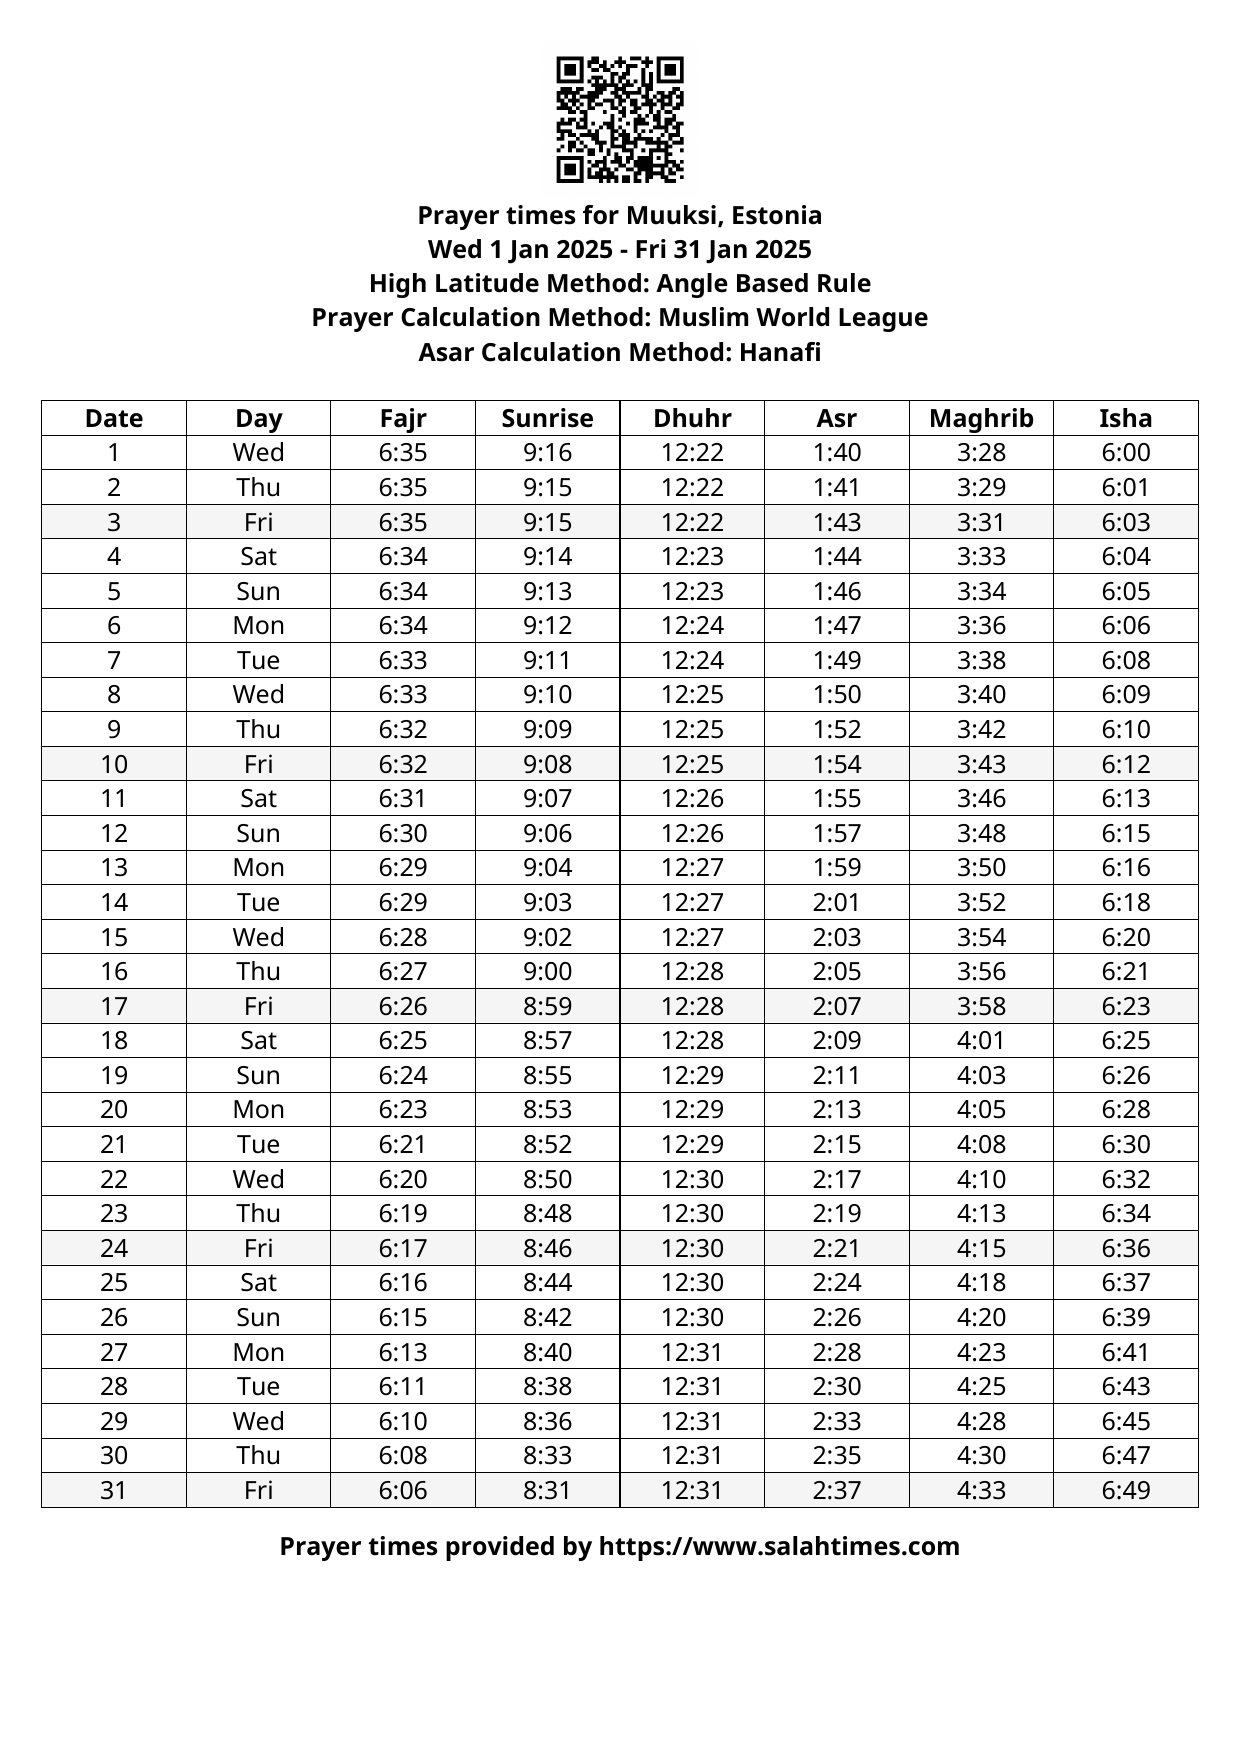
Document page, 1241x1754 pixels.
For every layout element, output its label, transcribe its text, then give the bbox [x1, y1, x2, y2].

table_cell 6:10 [1054, 712, 1198, 746]
table_cell 14 [42, 885, 186, 919]
table_cell Sat [187, 1266, 330, 1299]
table_cell 12:30 [621, 1300, 764, 1334]
table_cell 12:29 [621, 1058, 764, 1092]
table_cell 12:30 [621, 1196, 764, 1230]
table_cell 3:43 [910, 747, 1053, 780]
table_cell 1 [42, 436, 186, 469]
table_cell 10 [42, 747, 186, 780]
table_cell 6:19 [331, 1196, 475, 1230]
table_cell 3:28 [910, 436, 1053, 469]
table_cell 3:29 [910, 470, 1053, 504]
table_cell 8 [42, 678, 186, 711]
table_cell 12:31 [621, 1473, 764, 1507]
table_cell 1:54 [765, 747, 909, 780]
table_cell 12:31 [621, 1369, 764, 1403]
table_cell Tue [187, 1369, 330, 1403]
table_cell Thu [187, 712, 330, 746]
table_cell 6:16 [1054, 851, 1198, 884]
table_cell 2:19 [765, 1196, 909, 1230]
text Prayer times provided by https://www.salahtimes.com [42, 1528, 1198, 1563]
table_cell 6:36 [1054, 1231, 1198, 1264]
table_cell 1:40 [765, 436, 909, 469]
table_cell 3:40 [910, 678, 1053, 711]
table_cell 12:25 [621, 747, 764, 780]
table_cell Sun [187, 816, 330, 849]
table_cell 6:21 [331, 1127, 475, 1161]
table_cell 6:33 [331, 643, 475, 677]
table_cell 6:26 [331, 989, 475, 1022]
table_cell Sun [187, 1300, 330, 1334]
table_cell 8:46 [476, 1231, 619, 1264]
table_cell 8:50 [476, 1162, 619, 1195]
table_cell 6:30 [331, 816, 475, 849]
table_cell 19 [42, 1058, 186, 1092]
table_cell 1:57 [765, 816, 909, 849]
table_cell 6:06 [1054, 609, 1198, 642]
table_cell Mon [187, 609, 330, 642]
table_cell 6:05 [1054, 574, 1198, 607]
table_cell Fri [187, 505, 330, 538]
table_cell 3:34 [910, 574, 1053, 607]
table_cell Sat [187, 1024, 330, 1057]
table_cell 12:31 [621, 1335, 764, 1368]
table_cell 8:33 [476, 1439, 619, 1472]
table_cell 6:35 [331, 470, 475, 504]
table_cell 17 [42, 989, 186, 1022]
table_cell 12:29 [621, 1127, 764, 1161]
table_cell 3:58 [910, 989, 1053, 1022]
table_cell 2:24 [765, 1266, 909, 1299]
text High Latitude Method: Angle Based Rule [42, 266, 1198, 300]
table_cell 21 [42, 1127, 186, 1161]
table_cell 6:35 [331, 436, 475, 469]
table_cell 12:27 [621, 851, 764, 884]
table_cell 7 [42, 643, 186, 677]
table_cell 6:13 [331, 1335, 475, 1368]
table_cell 4:05 [910, 1093, 1053, 1126]
table_cell 8:59 [476, 989, 619, 1022]
table_cell Wed [187, 678, 330, 711]
table_cell 12:25 [621, 678, 764, 711]
table_cell 6 [42, 609, 186, 642]
table_cell 6:26 [1054, 1058, 1198, 1092]
table_cell 9:12 [476, 609, 619, 642]
table_cell 9:11 [476, 643, 619, 677]
table_cell 9:15 [476, 470, 619, 504]
table_cell Tue [187, 1127, 330, 1161]
text Prayer times for Muuksi, Estonia [42, 198, 1198, 232]
table_cell 6:11 [331, 1369, 475, 1403]
table_cell 3:33 [910, 539, 1053, 573]
table_header Day [187, 401, 330, 434]
table_cell Tue [187, 885, 330, 919]
table_cell 9:09 [476, 712, 619, 746]
table_cell 6:04 [1054, 539, 1198, 573]
table_cell 6:00 [1054, 436, 1198, 469]
table_cell 4:01 [910, 1024, 1053, 1057]
table_cell 9:07 [476, 781, 619, 815]
table_cell Mon [187, 851, 330, 884]
table_cell 1:43 [765, 505, 909, 538]
table_cell 2:05 [765, 954, 909, 988]
table_cell 23 [42, 1196, 186, 1230]
table_cell 2:11 [765, 1058, 909, 1092]
table_header Isha [1054, 401, 1198, 434]
table_cell 6:37 [1054, 1266, 1198, 1299]
text Asar Calculation Method: Hanafi [42, 334, 1198, 368]
table_cell 4 [42, 539, 186, 573]
table_cell 8:44 [476, 1266, 619, 1299]
table_cell 4:25 [910, 1369, 1053, 1403]
table_cell 6:34 [331, 574, 475, 607]
table_cell 29 [42, 1404, 186, 1437]
table_cell 9:00 [476, 954, 619, 988]
table_cell 3:56 [910, 954, 1053, 988]
table_cell 2:09 [765, 1024, 909, 1057]
table_cell 1:59 [765, 851, 909, 884]
table_cell 6:23 [331, 1093, 475, 1126]
table_cell 6:25 [1054, 1024, 1198, 1057]
table_cell 4:10 [910, 1162, 1053, 1195]
picture [542, 41, 699, 198]
table_cell 6:21 [1054, 954, 1198, 988]
table_cell 12:22 [621, 470, 764, 504]
table_cell 9:10 [476, 678, 619, 711]
table_cell 12:24 [621, 609, 764, 642]
table_cell 13 [42, 851, 186, 884]
table_cell 6:24 [331, 1058, 475, 1092]
table_cell 6:27 [331, 954, 475, 988]
table_cell 3:42 [910, 712, 1053, 746]
table_cell 4:18 [910, 1266, 1053, 1299]
table_cell 1:41 [765, 470, 909, 504]
table_cell 8:31 [476, 1473, 619, 1507]
table_cell 3:50 [910, 851, 1053, 884]
table_cell 2:26 [765, 1300, 909, 1334]
table_cell 6:34 [1054, 1196, 1198, 1230]
table_cell Mon [187, 1335, 330, 1368]
table_cell Fri [187, 989, 330, 1022]
table_cell 12:31 [621, 1439, 764, 1472]
table_cell 2:33 [765, 1404, 909, 1437]
table_cell Sat [187, 781, 330, 815]
table_cell 4:23 [910, 1335, 1053, 1368]
table_cell 8:53 [476, 1093, 619, 1126]
table_cell Sun [187, 574, 330, 607]
table_cell 2:03 [765, 920, 909, 953]
table_cell Thu [187, 954, 330, 988]
table_cell 8:36 [476, 1404, 619, 1437]
table_cell 4:08 [910, 1127, 1053, 1161]
table_cell 6:29 [331, 885, 475, 919]
table_cell 3:38 [910, 643, 1053, 677]
table_cell 6:15 [331, 1300, 475, 1334]
table_cell 2:21 [765, 1231, 909, 1264]
table_cell 4:30 [910, 1439, 1053, 1472]
table_cell 31 [42, 1473, 186, 1507]
table_cell 9:06 [476, 816, 619, 849]
table_cell Fri [187, 1473, 330, 1507]
table_cell 6:28 [331, 920, 475, 953]
table_cell Wed [187, 1404, 330, 1437]
table_cell 18 [42, 1024, 186, 1057]
table_cell 6:34 [331, 609, 475, 642]
table_cell 6:16 [331, 1266, 475, 1299]
table_cell 12:22 [621, 505, 764, 538]
table_cell 6:10 [331, 1404, 475, 1437]
table_cell 8:55 [476, 1058, 619, 1092]
table_cell 6:28 [1054, 1093, 1198, 1126]
table_cell 12:26 [621, 781, 764, 815]
table_cell Mon [187, 1093, 330, 1126]
table_cell 6:31 [331, 781, 475, 815]
table_cell 2:15 [765, 1127, 909, 1161]
table_cell 6:01 [1054, 470, 1198, 504]
table_cell 3:48 [910, 816, 1053, 849]
table_cell 9:13 [476, 574, 619, 607]
table_cell 5 [42, 574, 186, 607]
table_cell 12:23 [621, 574, 764, 607]
table_cell Sun [187, 1058, 330, 1092]
table_cell 9:04 [476, 851, 619, 884]
table_cell 3:31 [910, 505, 1053, 538]
table_header Fajr [331, 401, 475, 434]
table_cell 6:30 [1054, 1127, 1198, 1161]
table_cell 28 [42, 1369, 186, 1403]
table_cell 12:28 [621, 954, 764, 988]
table_cell 12:31 [621, 1404, 764, 1437]
table_cell Thu [187, 470, 330, 504]
table_cell 6:15 [1054, 816, 1198, 849]
table_cell 1:49 [765, 643, 909, 677]
table_cell 2:35 [765, 1439, 909, 1472]
table_cell 8:42 [476, 1300, 619, 1334]
table_cell 6:23 [1054, 989, 1198, 1022]
table_cell 4:33 [910, 1473, 1053, 1507]
table_cell Thu [187, 1439, 330, 1472]
table_cell 2:07 [765, 989, 909, 1022]
table_cell 6:39 [1054, 1300, 1198, 1334]
table_cell 12:26 [621, 816, 764, 849]
table_cell 6:25 [331, 1024, 475, 1057]
table_cell 12:27 [621, 885, 764, 919]
table_cell 8:38 [476, 1369, 619, 1403]
table_cell 2:28 [765, 1335, 909, 1368]
table_cell Wed [187, 1162, 330, 1195]
table_cell 9:16 [476, 436, 619, 469]
table_cell 4:15 [910, 1231, 1053, 1264]
table_cell 12:22 [621, 436, 764, 469]
table_cell 9:08 [476, 747, 619, 780]
table_cell 30 [42, 1439, 186, 1472]
table_cell 24 [42, 1231, 186, 1264]
table_cell 3:36 [910, 609, 1053, 642]
table_cell 15 [42, 920, 186, 953]
table_cell 26 [42, 1300, 186, 1334]
table_cell 9 [42, 712, 186, 746]
table_header Sunrise [476, 401, 619, 434]
table_cell 6:08 [331, 1439, 475, 1472]
table_cell 6:34 [331, 539, 475, 573]
table_cell 12:28 [621, 989, 764, 1022]
table_cell 9:02 [476, 920, 619, 953]
table_cell 1:46 [765, 574, 909, 607]
table_cell 6:41 [1054, 1335, 1198, 1368]
table_cell 12:28 [621, 1024, 764, 1057]
table_cell 4:28 [910, 1404, 1053, 1437]
table_cell 3:54 [910, 920, 1053, 953]
table_cell Tue [187, 643, 330, 677]
table_cell Thu [187, 1196, 330, 1230]
table_cell 8:57 [476, 1024, 619, 1057]
table_cell 9:14 [476, 539, 619, 573]
table_cell 12:24 [621, 643, 764, 677]
table_cell 20 [42, 1093, 186, 1126]
table_cell 6:33 [331, 678, 475, 711]
table_cell 2:37 [765, 1473, 909, 1507]
table_cell 6:32 [1054, 1162, 1198, 1195]
table_cell 12:23 [621, 539, 764, 573]
table_header Maghrib [910, 401, 1053, 434]
table_cell 12:30 [621, 1266, 764, 1299]
table_cell 2:01 [765, 885, 909, 919]
table_cell 6:35 [331, 505, 475, 538]
table_cell Wed [187, 436, 330, 469]
table_cell 6:18 [1054, 885, 1198, 919]
table_cell 12:30 [621, 1231, 764, 1264]
table_cell 6:49 [1054, 1473, 1198, 1507]
table_cell 6:43 [1054, 1369, 1198, 1403]
table_cell 6:03 [1054, 505, 1198, 538]
table_cell 4:13 [910, 1196, 1053, 1230]
table_cell Wed [187, 920, 330, 953]
table_cell 3 [42, 505, 186, 538]
table_cell 6:12 [1054, 747, 1198, 780]
table_cell 6:47 [1054, 1439, 1198, 1472]
table_cell 6:20 [331, 1162, 475, 1195]
table_cell 3:46 [910, 781, 1053, 815]
table_header Dhuhr [621, 401, 764, 434]
table_cell 27 [42, 1335, 186, 1368]
table_cell 6:13 [1054, 781, 1198, 815]
table_cell 6:17 [331, 1231, 475, 1264]
table_header Asr [765, 401, 909, 434]
table_cell 1:44 [765, 539, 909, 573]
table_cell 9:03 [476, 885, 619, 919]
table_cell 12:27 [621, 920, 764, 953]
text Wed 1 Jan 2025 - Fri 31 Jan 2025 [42, 232, 1198, 266]
table_cell 4:20 [910, 1300, 1053, 1334]
table_cell 12:29 [621, 1093, 764, 1126]
table_cell 6:08 [1054, 643, 1198, 677]
table_cell 12 [42, 816, 186, 849]
table_cell 6:32 [331, 747, 475, 780]
table_cell 2:13 [765, 1093, 909, 1126]
table_cell 1:55 [765, 781, 909, 815]
table_cell 6:29 [331, 851, 475, 884]
table_cell 6:32 [331, 712, 475, 746]
table_cell 6:06 [331, 1473, 475, 1507]
table_cell 16 [42, 954, 186, 988]
table_cell Fri [187, 747, 330, 780]
table_cell 11 [42, 781, 186, 815]
table_cell Fri [187, 1231, 330, 1264]
table_cell 25 [42, 1266, 186, 1299]
table_cell 1:47 [765, 609, 909, 642]
table_cell 8:40 [476, 1335, 619, 1368]
table_header Date [42, 401, 186, 434]
table_cell 1:52 [765, 712, 909, 746]
table_cell 2:30 [765, 1369, 909, 1403]
table_cell 3:52 [910, 885, 1053, 919]
table_cell 8:48 [476, 1196, 619, 1230]
table_cell 22 [42, 1162, 186, 1195]
table_cell 4:03 [910, 1058, 1053, 1092]
table_cell 2:17 [765, 1162, 909, 1195]
table_cell 2 [42, 470, 186, 504]
table_cell 6:20 [1054, 920, 1198, 953]
table_cell 6:45 [1054, 1404, 1198, 1437]
table_cell 12:30 [621, 1162, 764, 1195]
table_cell Sat [187, 539, 330, 573]
table_cell 12:25 [621, 712, 764, 746]
table_cell 8:52 [476, 1127, 619, 1161]
table_cell 9:15 [476, 505, 619, 538]
table_cell 6:09 [1054, 678, 1198, 711]
text Prayer Calculation Method: Muslim World League [42, 300, 1198, 334]
table_cell 1:50 [765, 678, 909, 711]
